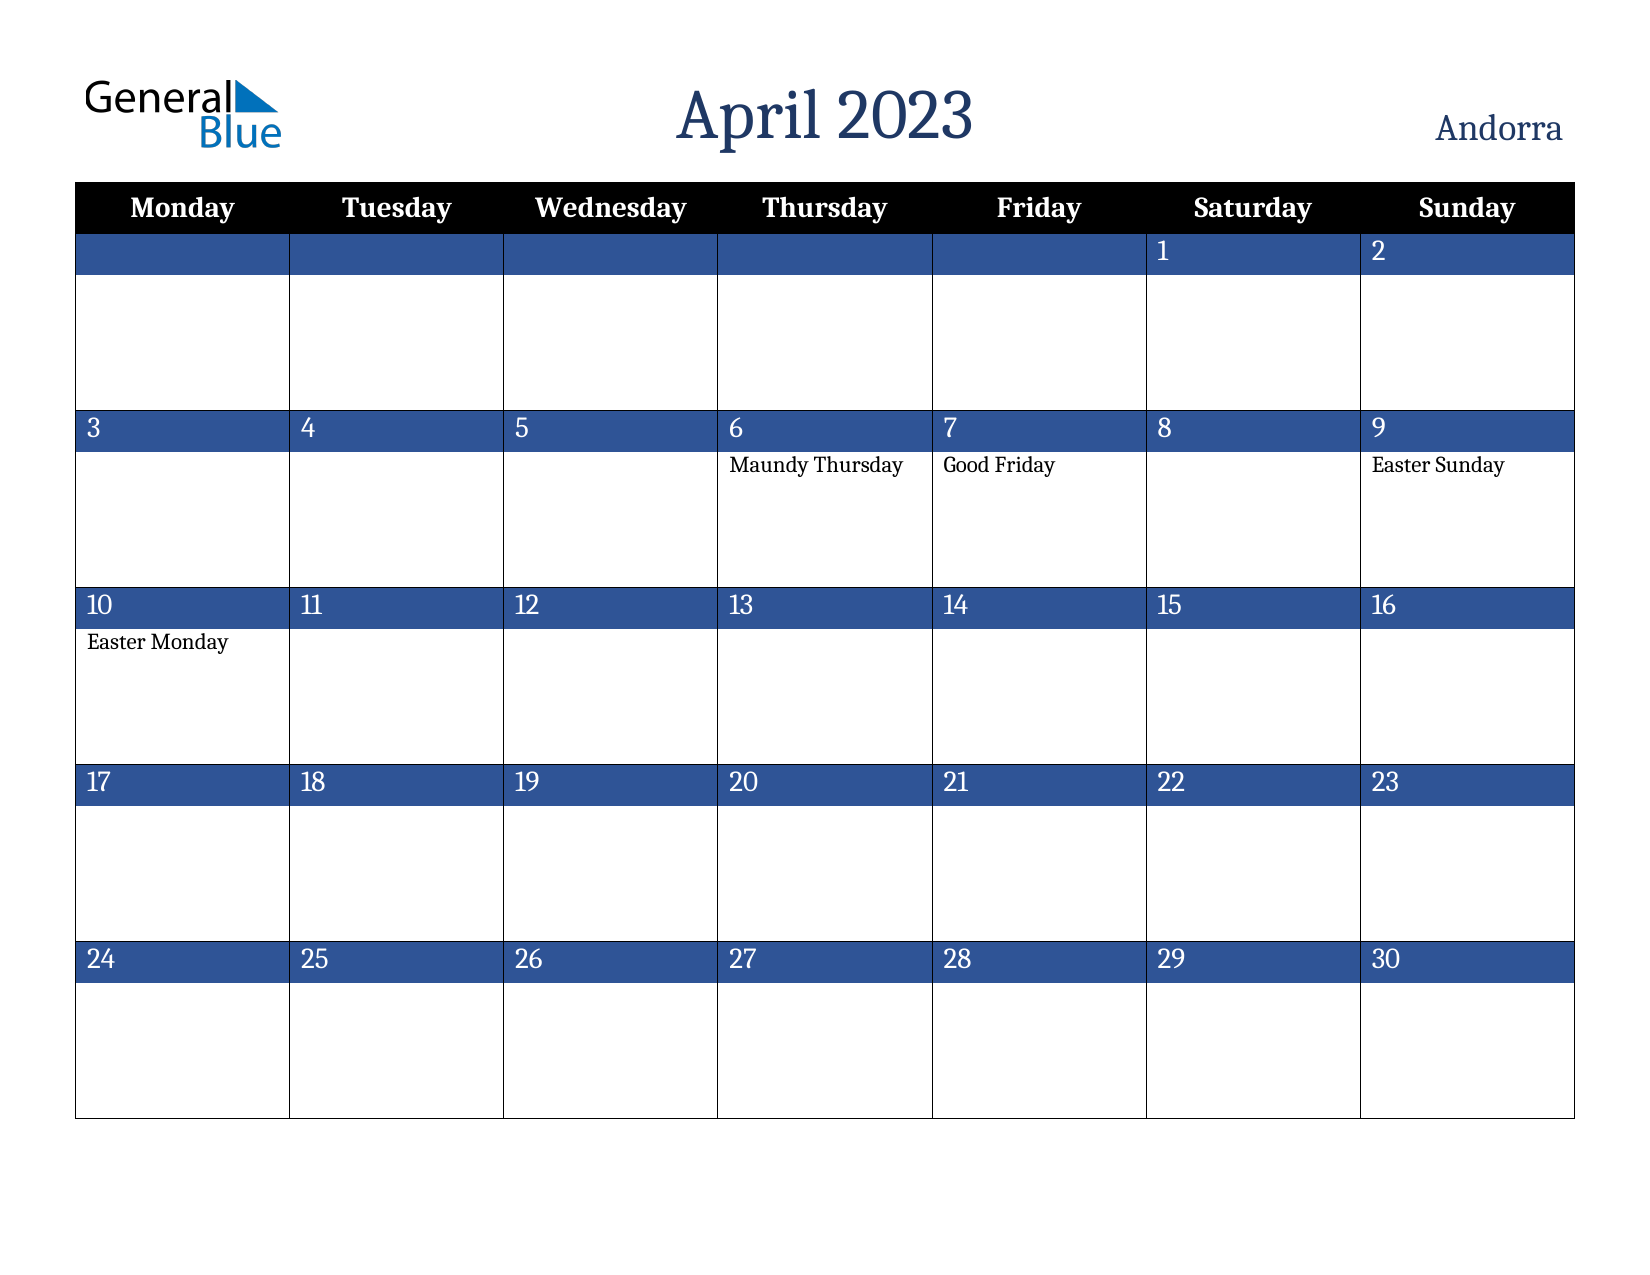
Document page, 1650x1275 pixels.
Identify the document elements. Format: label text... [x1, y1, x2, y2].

table_cell 25 [290, 942, 503, 983]
table_cell 18 [290, 765, 503, 806]
table_cell [504, 452, 717, 587]
table_cell [933, 275, 1146, 410]
table_cell [1361, 983, 1574, 1118]
table_cell [1147, 983, 1360, 1118]
table_cell Easter Monday [76, 629, 289, 764]
table_cell 2 [1361, 234, 1574, 275]
table_cell 21 [933, 765, 1146, 806]
table_cell Monday [76, 183, 289, 233]
table_cell 14 [933, 588, 1146, 629]
table_cell [718, 275, 932, 410]
table_cell [1147, 275, 1360, 410]
table_cell 29 [1147, 942, 1360, 983]
table_cell [1147, 452, 1360, 587]
table_cell [76, 234, 289, 275]
table_cell 26 [504, 942, 717, 983]
table_cell Maundy Thursday [718, 452, 932, 587]
table_cell [290, 983, 503, 1118]
table_cell 8 [1147, 411, 1360, 452]
table_cell Friday [933, 183, 1146, 233]
table_header April 2023 [504, 75, 1146, 182]
table_cell 9 [1361, 411, 1574, 452]
table_cell [1147, 806, 1360, 941]
table_cell 30 [1361, 942, 1574, 983]
table_cell [1361, 629, 1574, 764]
table_cell [1361, 806, 1574, 941]
table_cell [1361, 275, 1574, 410]
table_cell Sunday [1361, 183, 1574, 233]
table_cell 15 [1147, 588, 1360, 629]
table_cell 24 [76, 942, 289, 983]
table_cell 17 [76, 765, 289, 806]
table_cell [718, 806, 932, 941]
table_cell 22 [1147, 765, 1360, 806]
table_cell [504, 275, 717, 410]
table_cell 16 [1361, 588, 1574, 629]
table_cell [933, 983, 1146, 1118]
table_cell [718, 983, 932, 1118]
table_header Andorra [1146, 75, 1574, 182]
table_cell 10 [76, 588, 289, 629]
table_cell [290, 452, 503, 587]
table_cell 5 [504, 411, 717, 452]
table_cell [290, 806, 503, 941]
table_cell 13 [718, 588, 932, 629]
table_cell [718, 629, 932, 764]
table_cell [504, 234, 717, 275]
table_cell 20 [718, 765, 932, 806]
table_cell 27 [718, 942, 932, 983]
table_cell 11 [290, 588, 503, 629]
table_cell [933, 629, 1146, 764]
table_cell 19 [504, 765, 717, 806]
table_cell 1 [1147, 234, 1360, 275]
table_cell Good Friday [933, 452, 1146, 587]
table_cell [76, 275, 289, 410]
table_cell 3 [76, 411, 289, 452]
table_cell Thursday [718, 183, 932, 233]
table_cell [1147, 629, 1360, 764]
table_cell [504, 806, 717, 941]
table_cell 6 [718, 411, 932, 452]
table_cell 7 [933, 411, 1146, 452]
table_cell Easter Sunday [1361, 452, 1574, 587]
table_cell 28 [933, 942, 1146, 983]
table_cell Tuesday [290, 183, 503, 233]
table_cell [76, 806, 289, 941]
table_cell [933, 234, 1146, 275]
table_cell 23 [1361, 765, 1574, 806]
table_cell [76, 452, 289, 587]
table_cell [504, 629, 717, 764]
table_cell [290, 629, 503, 764]
table_cell [290, 275, 503, 410]
table_cell 12 [504, 588, 717, 629]
table_cell [718, 234, 932, 275]
table_cell [76, 983, 289, 1118]
table_cell [504, 983, 717, 1118]
table_cell Saturday [1147, 183, 1360, 233]
table_cell Wednesday [504, 183, 717, 233]
picture [86, 80, 281, 148]
table_cell [933, 806, 1146, 941]
table_header [76, 75, 503, 182]
table_cell 4 [290, 411, 503, 452]
table_cell [290, 234, 503, 275]
